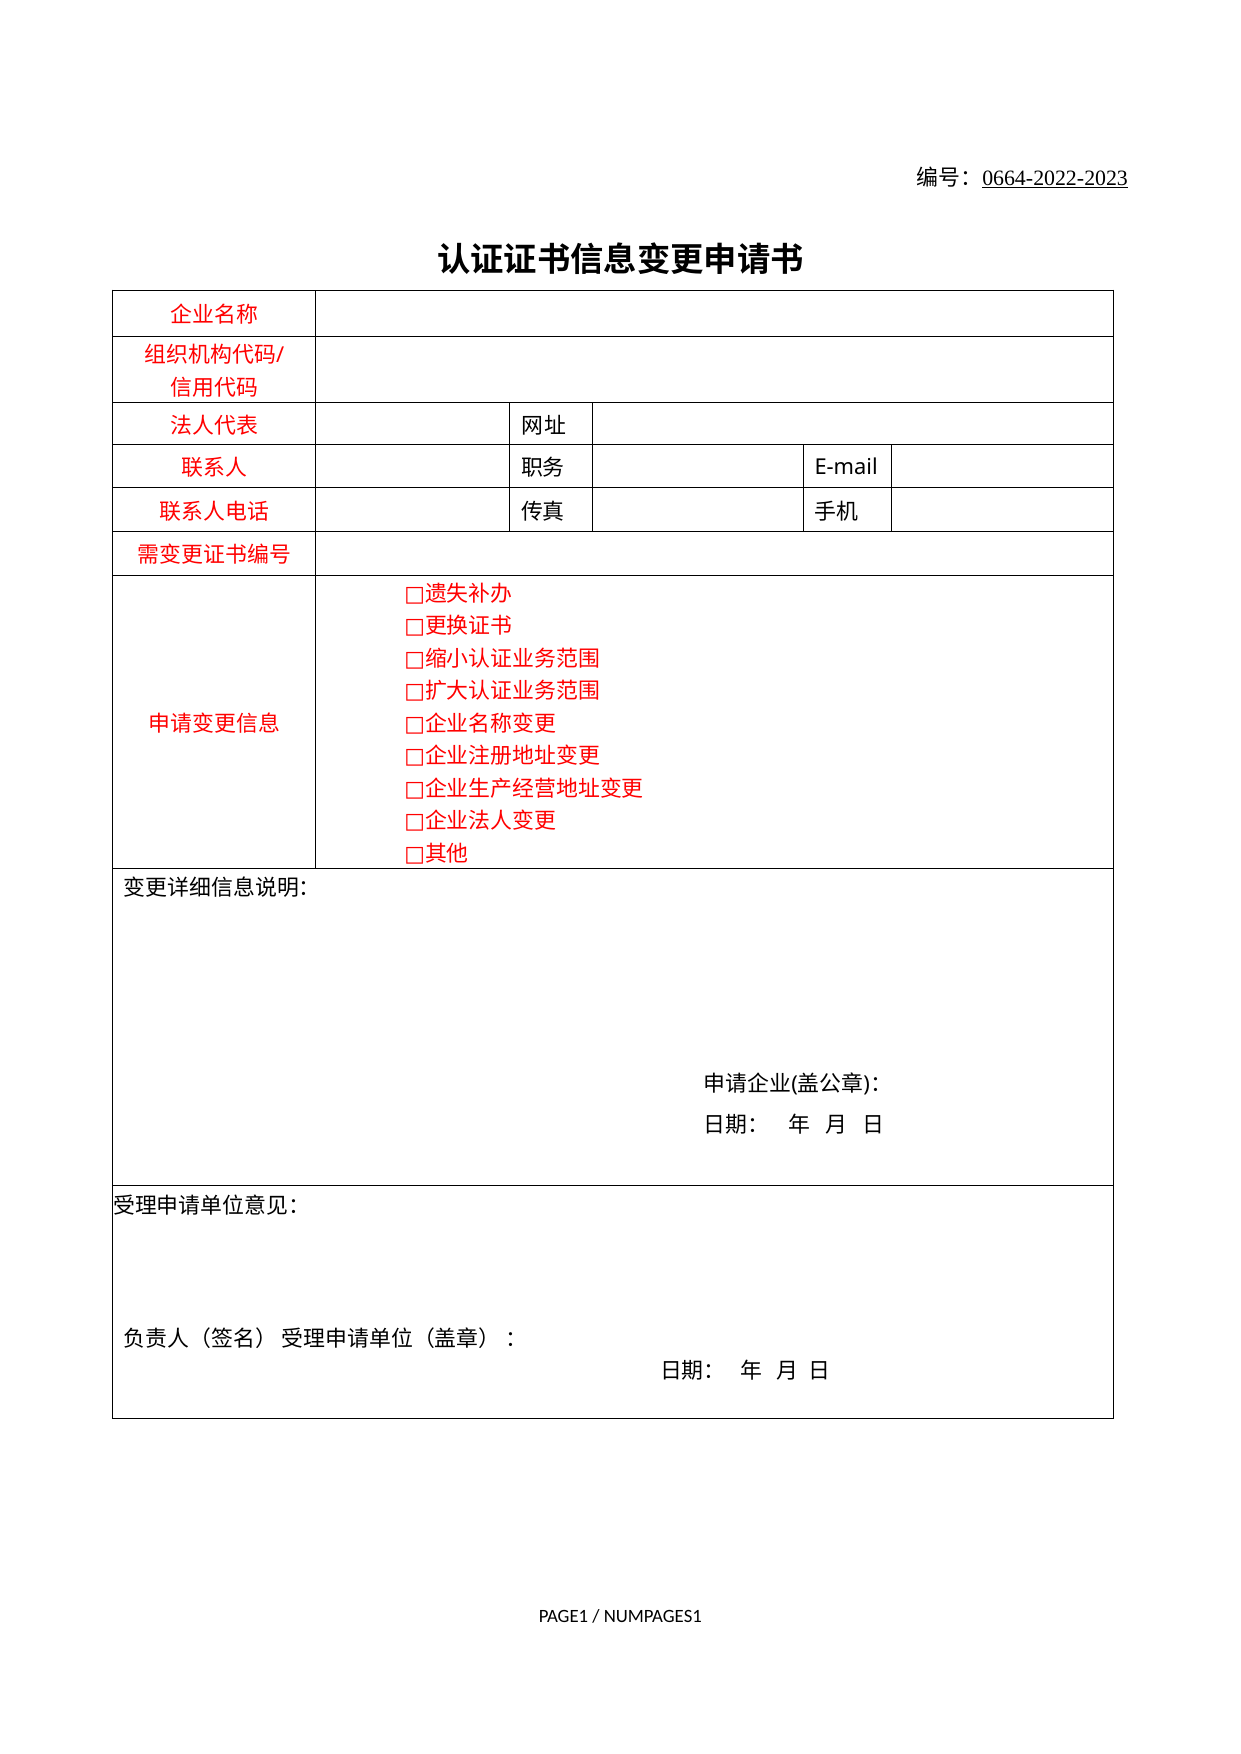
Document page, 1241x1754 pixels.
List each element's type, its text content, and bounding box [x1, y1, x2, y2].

table_header [316, 291, 1113, 336]
table_cell 变更详细信息说明： 申请企业(盖公章)： 日期： 年 月 日 [113, 869, 1113, 1185]
table_cell 组织机构代码/ 信用代码 [113, 337, 315, 402]
table_header 企业名称 [113, 291, 315, 336]
table_cell 法人代表 [113, 403, 315, 444]
table_cell [593, 403, 1113, 444]
text 认证证书信息变更申请书 [112, 224, 1128, 289]
table_cell [892, 445, 1113, 487]
table_cell 传真 [510, 488, 592, 531]
table_cell □遗失补办 □更换证书 □缩小认证业务范围 □扩大认证业务范围 □企业名称变更 □企业注册地址变更 □企业生产经营地址变更 □企业法人变更 □其他 [316, 576, 1113, 868]
table_cell [316, 488, 509, 531]
table_cell 手机 [804, 488, 891, 531]
table_cell 职务 [510, 445, 592, 487]
text 编号：0664-2022-2023 [112, 159, 1128, 192]
table_cell [593, 445, 803, 487]
table_cell 联系人电话 [113, 488, 315, 531]
table_cell 需变更证书编号 [113, 532, 315, 574]
table_cell [316, 532, 1113, 574]
table_cell [316, 445, 509, 487]
table_cell E-mail [804, 445, 891, 487]
table_cell [892, 488, 1113, 531]
table_cell [316, 337, 1113, 402]
table_cell 申请变更信息 [113, 576, 315, 868]
table_cell 联系人 [113, 445, 315, 487]
table_cell [316, 403, 509, 444]
table_cell 网址 [510, 403, 592, 444]
table_cell [593, 488, 803, 531]
table_cell 受理申请单位意见： 负责人（签名） 受理申请单位（盖章） ： 日期： 年 月 日 [113, 1186, 1113, 1418]
